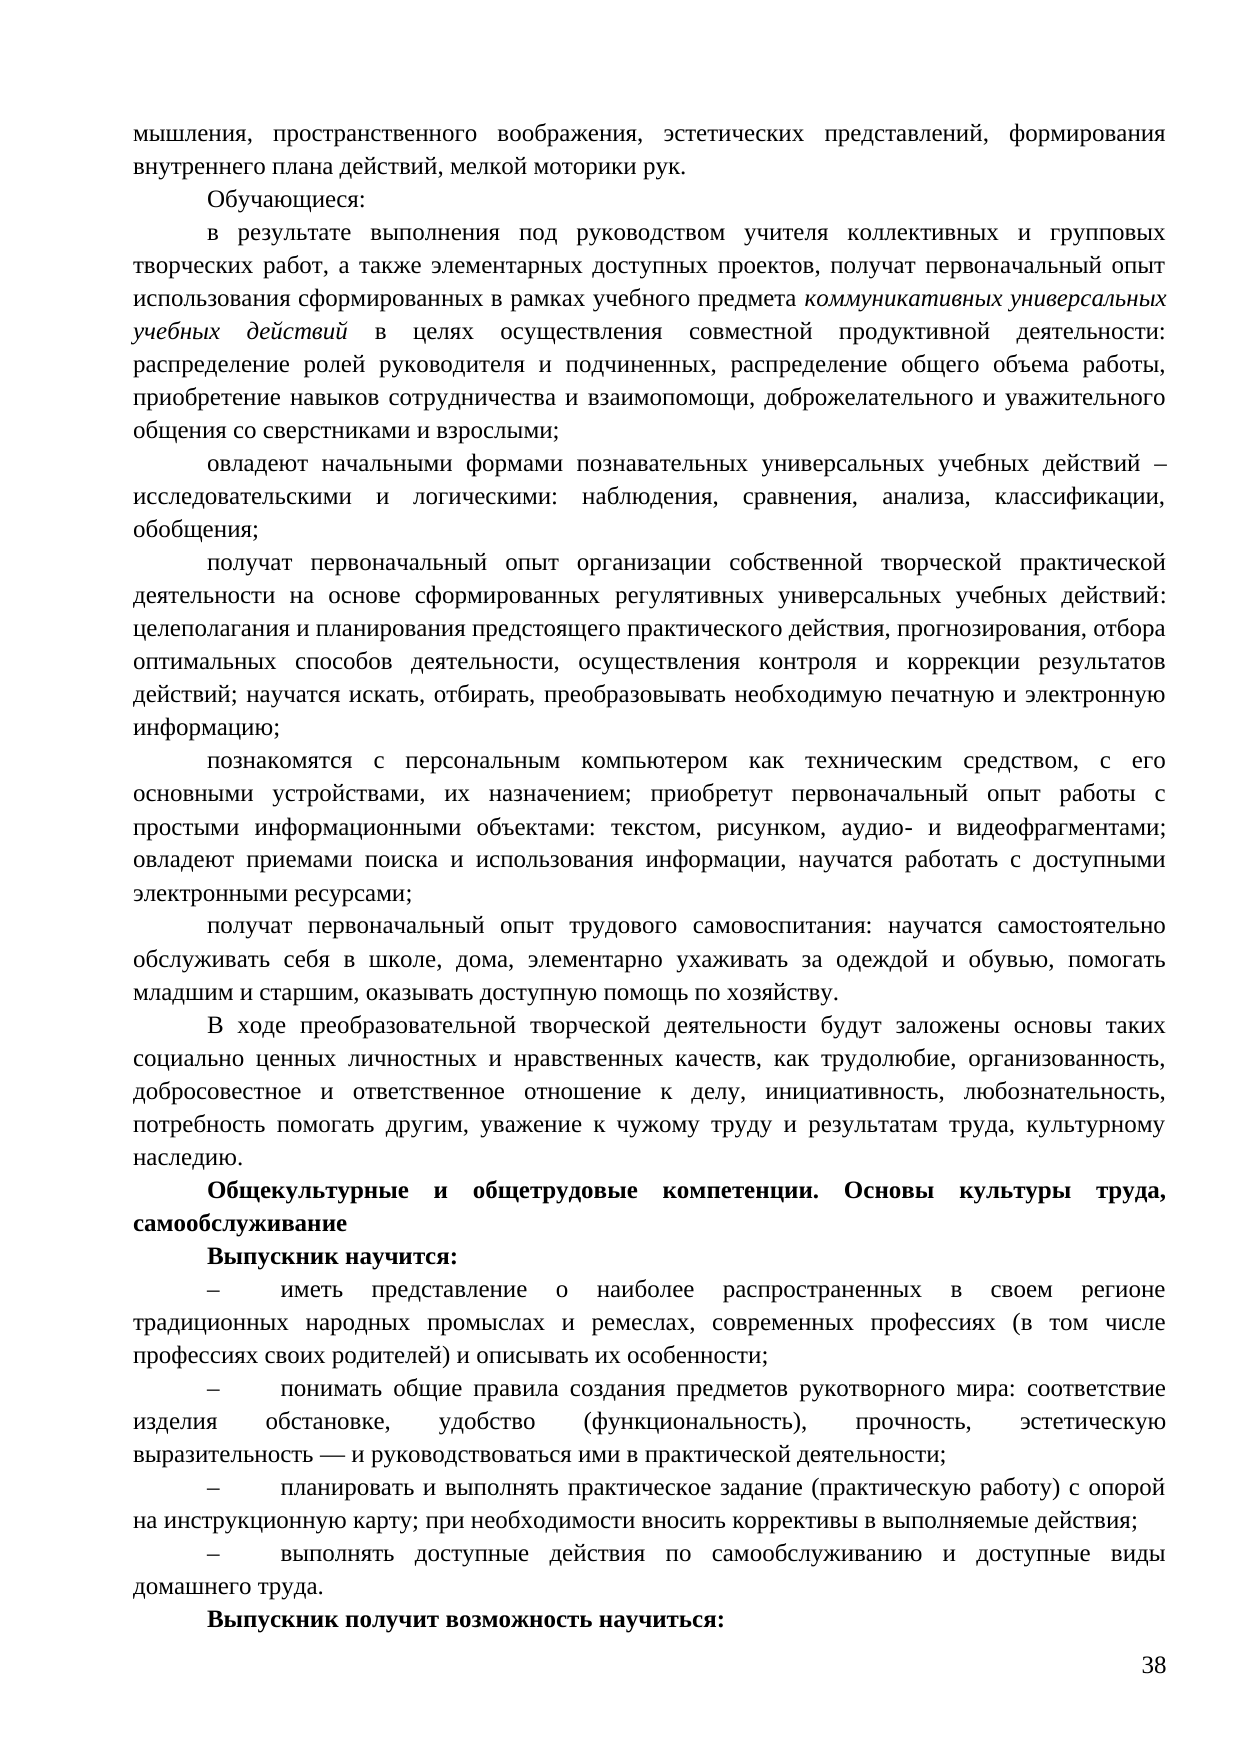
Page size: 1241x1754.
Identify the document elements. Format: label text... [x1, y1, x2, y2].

text планировать и выполнять практическое задание (практическую работу) с опорой на инструкционную карту; при необходимости вносить коррективы в выполняемые действия; [133, 1472, 1167, 1534]
text Выпускник научится: [133, 1241, 1167, 1269]
text выполнять доступные действия по самообслуживанию и доступные виды домашнего труда. [133, 1538, 1167, 1600]
text понимать общие правила создания предметов рукотворного мира: соответствие изделия обстановке, удобство (функциональность), прочность, эстетическую выразительность — и руководствоваться ими в практической деятельности; [133, 1373, 1167, 1468]
text Выпускник получит возможность научиться: [133, 1604, 1167, 1633]
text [133, 118, 1167, 180]
text в результате выполнения под руководством учителя коллективных и групповых творческих работ, а также элементарных доступных проектов, получат первоначальный опыт использования сформированных в рамках учебного предмета коммуникативных универсальных учебных действий в целях осуществления совместной продуктивной деятельности: распределение ролей руководителя и подчиненных, распределение общего объема работы, приобретение навыков сотрудничества и взаимопомощи, доброжелательного и уважительного общения со сверстниками и взрослыми; [133, 217, 1167, 444]
text овладеют начальными формами познавательных универсальных учебных действий – исследовательскими и логическими: наблюдения, сравнения, анализа, классификации, обобщения; [133, 448, 1167, 543]
text Общекультурные и общетрудовые компетенции. Основы культуры труда, самообслуживание [133, 1175, 1167, 1237]
text В ходе преобразовательной творческой деятельности будут заложены основы таких социально ценных личностных и нравственных качеств, как трудолюбие, организованность, добросовестное и ответственное отношение к делу, инициативность, любознательность, потребность помогать другим, уважение к чужому труду и результатам труда, культурному наследию. [133, 1010, 1167, 1171]
text получат первоначальный опыт организации собственной творческой практической деятельности на основе сформированных регулятивных универсальных учебных действий: целеполагания и планирования предстоящего практического действия, прогнозирования, отбора оптимальных способов деятельности, осуществления контроля и коррекции результатов действий; научатся искать, отбирать, преобразовывать необходимую печатную и электронную информацию; [133, 547, 1167, 741]
text познакомятся с персональным компьютером как техническим средством, с его основными устройствами, их назначением; приобретут первоначальный опыт работы с простыми информационными объектами: текстом, рисунком, аудио- и видеофрагментами; овладеют приемами поиска и использования информации, научатся работать с доступными электронными ресурсами; [133, 746, 1167, 906]
text иметь представление о наиболее распространенных в своем регионе традиционных народных промыслах и ремеслах, современных профессиях (в том числе профессиях своих родителей) и описывать их особенности; [133, 1274, 1167, 1369]
text получат первоначальный опыт трудового самовоспитания: научатся самостоятельно обслуживать себя в школе, дома, элементарно ухаживать за одеждой и обувью, помогать младшим и старшим, оказывать доступную помощь по хозяйству. [133, 911, 1167, 1005]
text Обучающиеся: [133, 184, 1167, 213]
